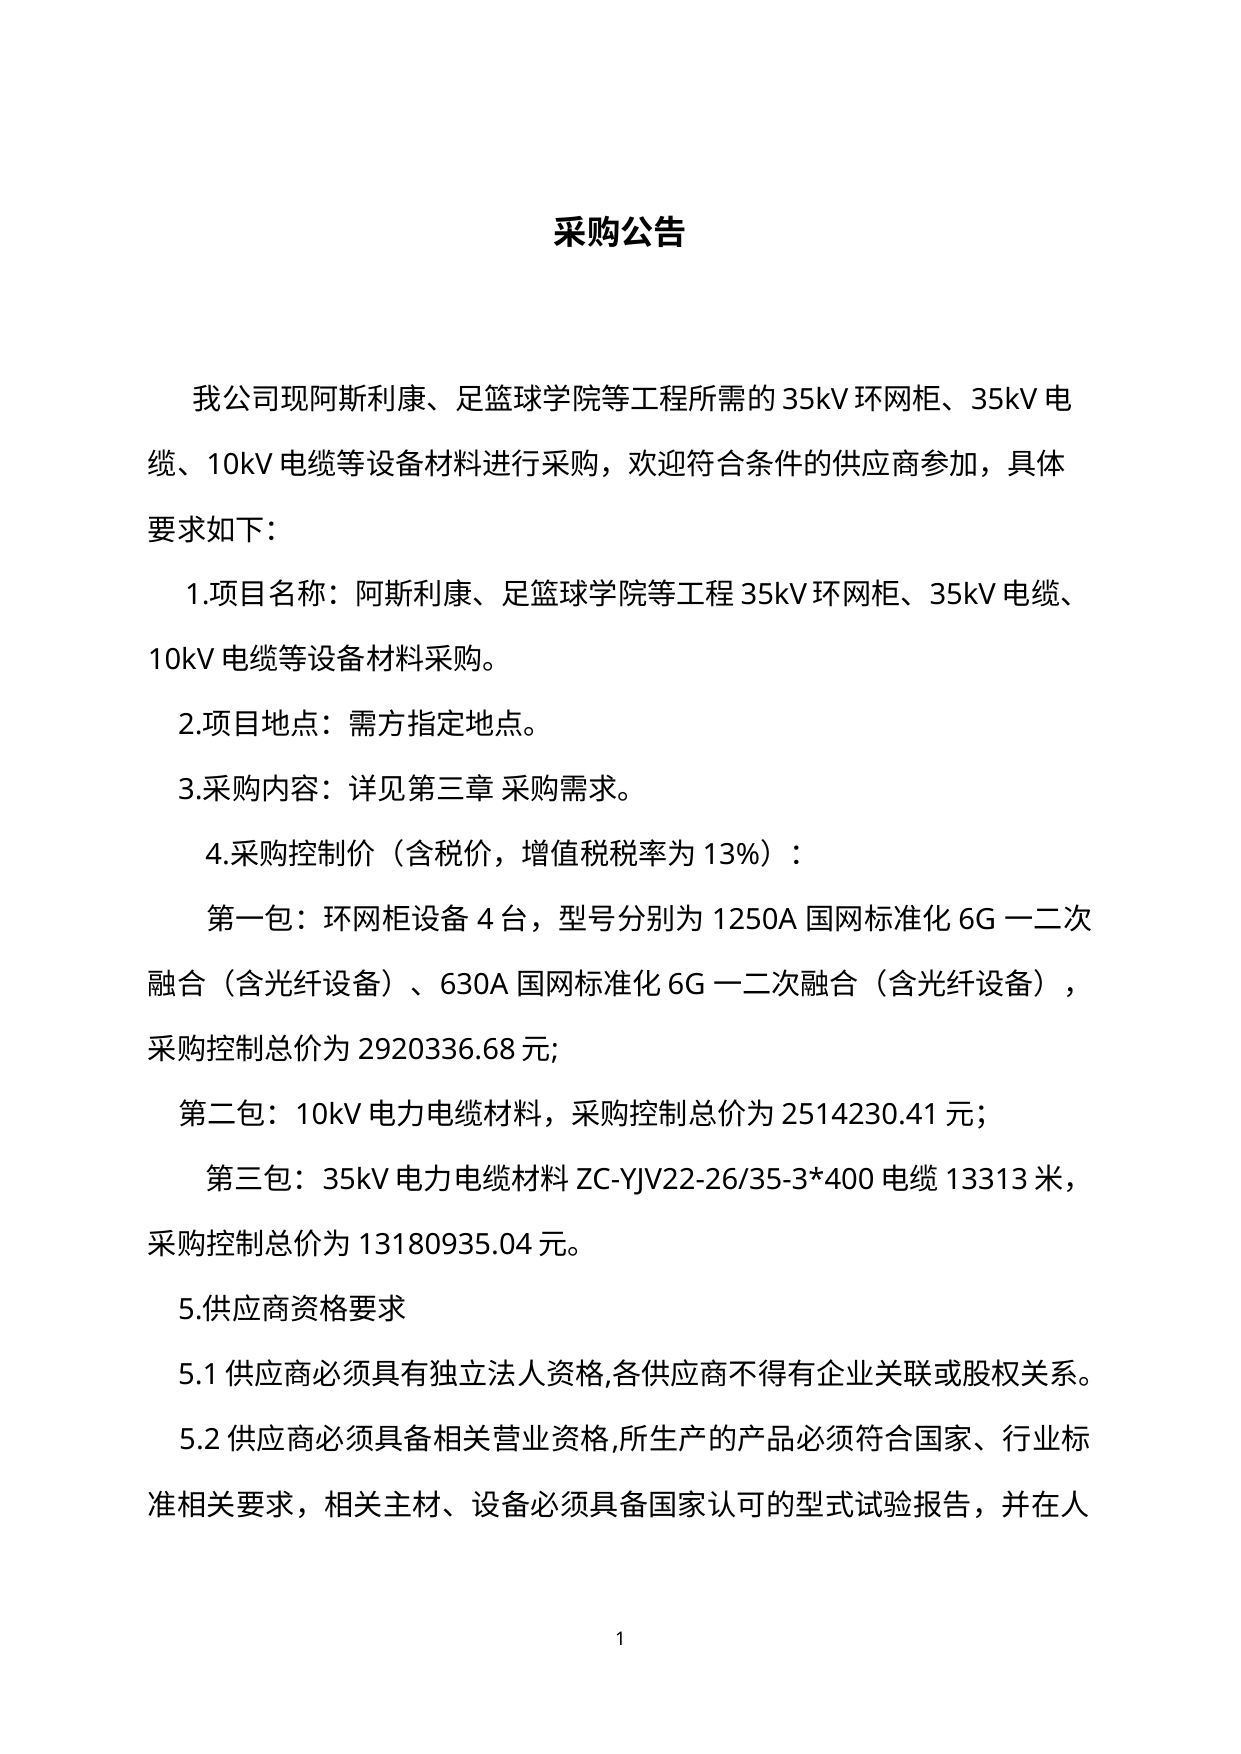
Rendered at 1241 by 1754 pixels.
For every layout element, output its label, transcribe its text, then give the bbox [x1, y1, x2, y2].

text 第三包：35kV电力电缆材料ZC-YJV22-26/35-3*400电缆13313米，采购控制总价为13180935.04元。 [148, 1145, 1092, 1275]
text 4.采购控制价（含税价，增值税税率为13%）： [148, 820, 1092, 885]
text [148, 1405, 1092, 1535]
subtitle 采购公告 [148, 197, 1092, 262]
text 1.项目名称：阿斯利康、足篮球学院等工程35kV环网柜、35kV电缆、10kV电缆等设备材料采购。 [148, 560, 1092, 690]
text 3.采购内容：详见第三章 采购需求。 [148, 755, 1092, 820]
text 5.1供应商必须具有独立法人资格,各供应商不得有企业关联或股权关系。 [148, 1340, 1092, 1405]
text 5.供应商资格要求 [148, 1275, 1092, 1340]
text 第二包：10kV电力电缆材料，采购控制总价为2514230.41元； [148, 1080, 1092, 1145]
text 2.项目地点：需方指定地点。 [148, 690, 1092, 755]
text 第一包：环网柜设备4台，型号分别为1250A 国网标准化6G 一二次融合（含光纤设备）、630A 国网标准化6G 一二次融合（含光纤设备），采购控制总价为2920336.68元; [148, 885, 1092, 1080]
text 我公司现阿斯利康、足篮球学院等工程所需的35kV环网柜、35kV电缆、10kV电缆等设备材料进行采购，欢迎符合条件的供应商参加，具体要求如下： [148, 365, 1092, 560]
